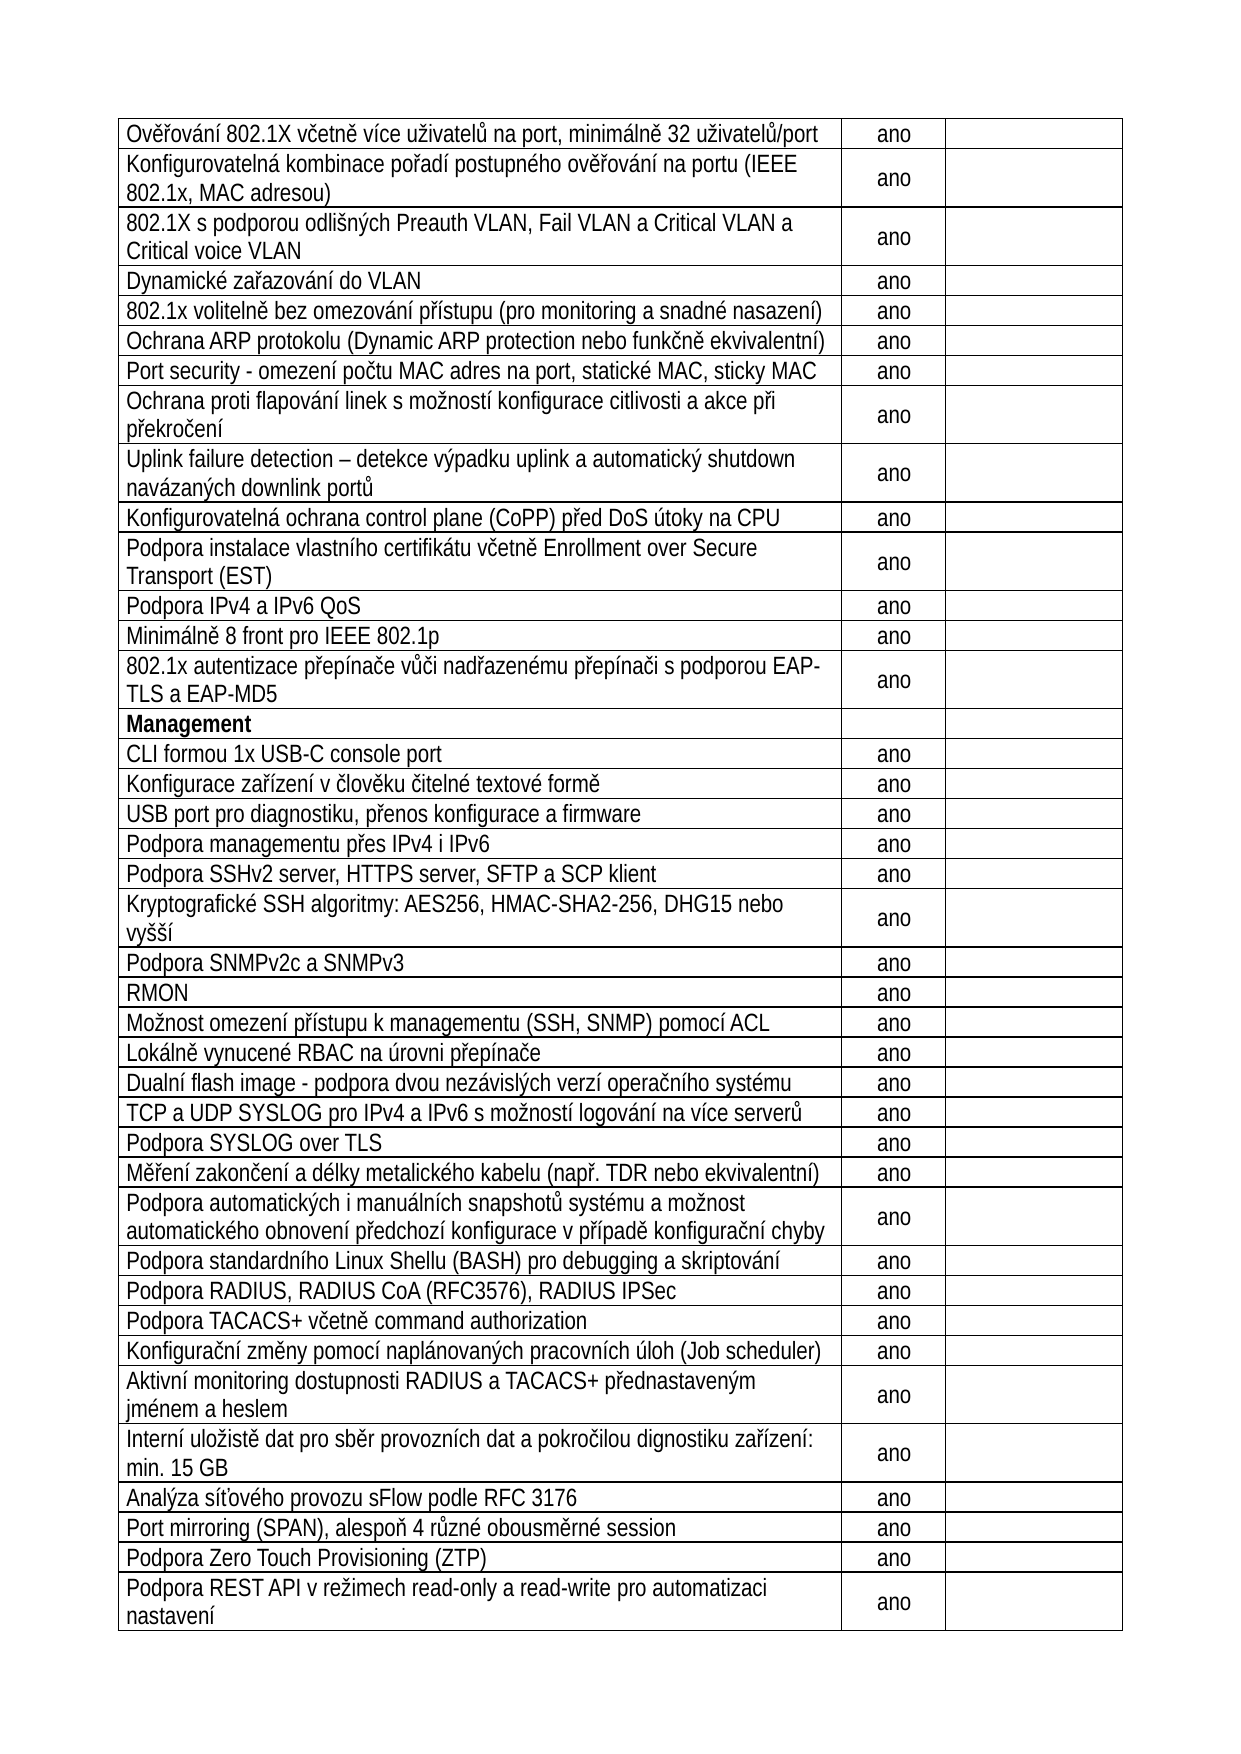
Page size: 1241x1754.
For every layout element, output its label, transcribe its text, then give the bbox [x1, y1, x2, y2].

table_cell [946, 1068, 1122, 1096]
table_cell [946, 1543, 1122, 1571]
table_cell TCP a UDP SYSLOG pro IPv4 a IPv6 s možností logování na více serverů [119, 1098, 841, 1126]
table_cell [946, 1336, 1122, 1365]
table_cell [946, 651, 1122, 708]
table_cell ano [842, 1158, 945, 1186]
table_cell ano [842, 621, 945, 650]
table_cell Interní uložistě dat pro sběr provozních dat a pokročilou dignostiku zařízení: min. 15 GB [119, 1424, 841, 1481]
table_cell ano [842, 208, 945, 265]
table_cell ano [842, 1188, 945, 1245]
table_cell [946, 386, 1122, 443]
table_cell Podpora standardního Linux Shellu (BASH) pro debugging a skriptování [119, 1246, 841, 1275]
table_cell [946, 591, 1122, 620]
table_cell ano [842, 1098, 945, 1126]
table_cell ano [842, 119, 945, 148]
table_cell Port mirroring (SPAN), alespoň 4 různé obousměrné session [119, 1513, 841, 1541]
table_cell [946, 208, 1122, 265]
table_cell ano [842, 829, 945, 858]
table_cell ano [842, 1128, 945, 1156]
table_cell [946, 1483, 1122, 1511]
table_cell ano [842, 739, 945, 768]
table_cell [946, 356, 1122, 385]
table_cell [946, 1573, 1122, 1630]
table_cell [946, 296, 1122, 325]
table_cell [946, 1128, 1122, 1156]
table_cell Podpora SYSLOG over TLS [119, 1128, 841, 1156]
table_cell [946, 1513, 1122, 1541]
table_cell Konfigurovatelná kombinace pořadí postupného ověřování na portu (IEEE 802.1x, MAC adresou) [119, 149, 841, 206]
table_cell [946, 621, 1122, 650]
table_cell ano [842, 1573, 945, 1630]
table_cell [946, 149, 1122, 206]
table_cell Aktivní monitoring dostupnosti RADIUS a TACACS+ přednastaveným jménem a heslem [119, 1366, 841, 1423]
table_cell ano [842, 1008, 945, 1036]
table_cell ano [842, 1246, 945, 1275]
table_cell CLI formou 1x USB-C console port [119, 739, 841, 768]
table_cell Podpora SNMPv2c a SNMPv3 [119, 948, 841, 976]
table_cell Port security - omezení počtu MAC adres na port, statické MAC, sticky MAC [119, 356, 841, 385]
table_cell Podpora RADIUS, RADIUS CoA (RFC3576), RADIUS IPSec [119, 1276, 841, 1305]
table_cell USB port pro diagnostiku, přenos konfigurace a firmware [119, 799, 841, 828]
table_cell ano [842, 651, 945, 708]
table_cell ano [842, 356, 945, 385]
table_cell Uplink failure detection – detekce výpadku uplink a automatický shutdown navázaných downlink portů [119, 444, 841, 501]
table_cell [946, 326, 1122, 355]
table_cell ano [842, 769, 945, 798]
table_cell [946, 119, 1122, 148]
table_cell RMON [119, 978, 841, 1006]
table_cell Podpora REST API v režimech read-only a read-write pro automatizaci nastavení [119, 1573, 841, 1630]
table_cell 802.1x volitelně bez omezování přístupu (pro monitoring a snadné nasazení) [119, 296, 841, 325]
table_cell ano [842, 1276, 945, 1305]
table_cell ano [842, 859, 945, 888]
table_cell 802.1x autentizace přepínače vůči nadřazenému přepínači s podporou EAP-TLS a EAP-MD5 [119, 651, 841, 708]
table_cell ano [842, 1424, 945, 1481]
table_cell Konfigurovatelná ochrana control plane (CoPP) před DoS útoky na CPU [119, 503, 841, 531]
table_cell Ochrana proti flapování linek s možností konfigurace citlivosti a akce při překročení [119, 386, 841, 443]
table_cell Lokálně vynucené RBAC na úrovni přepínače [119, 1038, 841, 1066]
table_cell ano [842, 1543, 945, 1571]
table_cell [946, 978, 1122, 1006]
table_cell [946, 533, 1122, 590]
table_cell [946, 859, 1122, 888]
table_cell [946, 1158, 1122, 1186]
table_cell ano [842, 386, 945, 443]
table_cell ano [842, 1068, 945, 1096]
table_cell ano [842, 889, 945, 946]
table_cell ano [842, 799, 945, 828]
table_cell [946, 709, 1122, 738]
table_cell Ochrana ARP protokolu (Dynamic ARP protection nebo funkčně ekvivalentní) [119, 326, 841, 355]
table_cell Dualní flash image - podpora dvou nezávislých verzí operačního systému [119, 1068, 841, 1096]
table_cell Podpora Zero Touch Provisioning (ZTP) [119, 1543, 841, 1571]
table_cell ano [842, 1513, 945, 1541]
table_cell [842, 709, 945, 738]
table_cell [946, 266, 1122, 295]
table_cell ano [842, 591, 945, 620]
table_cell Podpora automatických i manuálních snapshotů systému a možnost automatického obnovení předchozí konfigurace v případě konfigurační chyby [119, 1188, 841, 1245]
table_cell [946, 1246, 1122, 1275]
table_cell Management [119, 709, 841, 738]
table_cell [946, 444, 1122, 501]
table_cell Minimálně 8 front pro IEEE 802.1p [119, 621, 841, 650]
table_cell ano [842, 266, 945, 295]
table_cell Možnost omezení přístupu k managementu (SSH, SNMP) pomocí ACL [119, 1008, 841, 1036]
table_cell Měření zakončení a délky metalického kabelu (např. TDR nebo ekvivalentní) [119, 1158, 841, 1186]
table_cell Podpora instalace vlastního certifikátu včetně Enrollment over Secure Transport (EST) [119, 533, 841, 590]
table_cell Analýza síťového provozu sFlow podle RFC 3176 [119, 1483, 841, 1511]
table_cell [946, 799, 1122, 828]
table_cell [946, 1188, 1122, 1245]
table_cell [946, 948, 1122, 976]
table_cell [946, 1276, 1122, 1305]
table_cell [946, 1008, 1122, 1036]
table_cell [946, 1424, 1122, 1481]
table_cell Ověřování 802.1X včetně více uživatelů na port, minimálně 32 uživatelů/port [119, 119, 841, 148]
table_cell ano [842, 978, 945, 1006]
table_cell ano [842, 1336, 945, 1365]
table_cell Podpora managementu přes IPv4 i IPv6 [119, 829, 841, 858]
table_cell ano [842, 326, 945, 355]
table_cell ano [842, 444, 945, 501]
table_cell Podpora IPv4 a IPv6 QoS [119, 591, 841, 620]
table_cell ano [842, 149, 945, 206]
table_cell ano [842, 1038, 945, 1066]
table_cell [946, 1306, 1122, 1335]
table_cell Konfigurační změny pomocí naplánovaných pracovních úloh (Job scheduler) [119, 1336, 841, 1365]
table_cell Konfigurace zařízení v člověku čitelné textové formě [119, 769, 841, 798]
table_cell [946, 503, 1122, 531]
table_cell [946, 769, 1122, 798]
table_cell Dynamické zařazování do VLAN [119, 266, 841, 295]
table_cell ano [842, 1306, 945, 1335]
table_cell [946, 739, 1122, 768]
table_cell [946, 829, 1122, 858]
table_cell ano [842, 533, 945, 590]
table_cell Kryptografické SSH algoritmy: AES256, HMAC-SHA2-256, DHG15 nebo vyšší [119, 889, 841, 946]
table_cell [946, 1098, 1122, 1126]
table_cell 802.1X s podporou odlišných Preauth VLAN, Fail VLAN a Critical VLAN a Critical voice VLAN [119, 208, 841, 265]
table_cell ano [842, 948, 945, 976]
table_cell [946, 1366, 1122, 1423]
table_cell ano [842, 1366, 945, 1423]
table_cell Podpora SSHv2 server, HTTPS server, SFTP a SCP klient [119, 859, 841, 888]
table_cell Podpora TACACS+ včetně command authorization [119, 1306, 841, 1335]
table_cell ano [842, 296, 945, 325]
table_cell [946, 889, 1122, 946]
table_cell ano [842, 1483, 945, 1511]
table_cell ano [842, 503, 945, 531]
table_cell [946, 1038, 1122, 1066]
